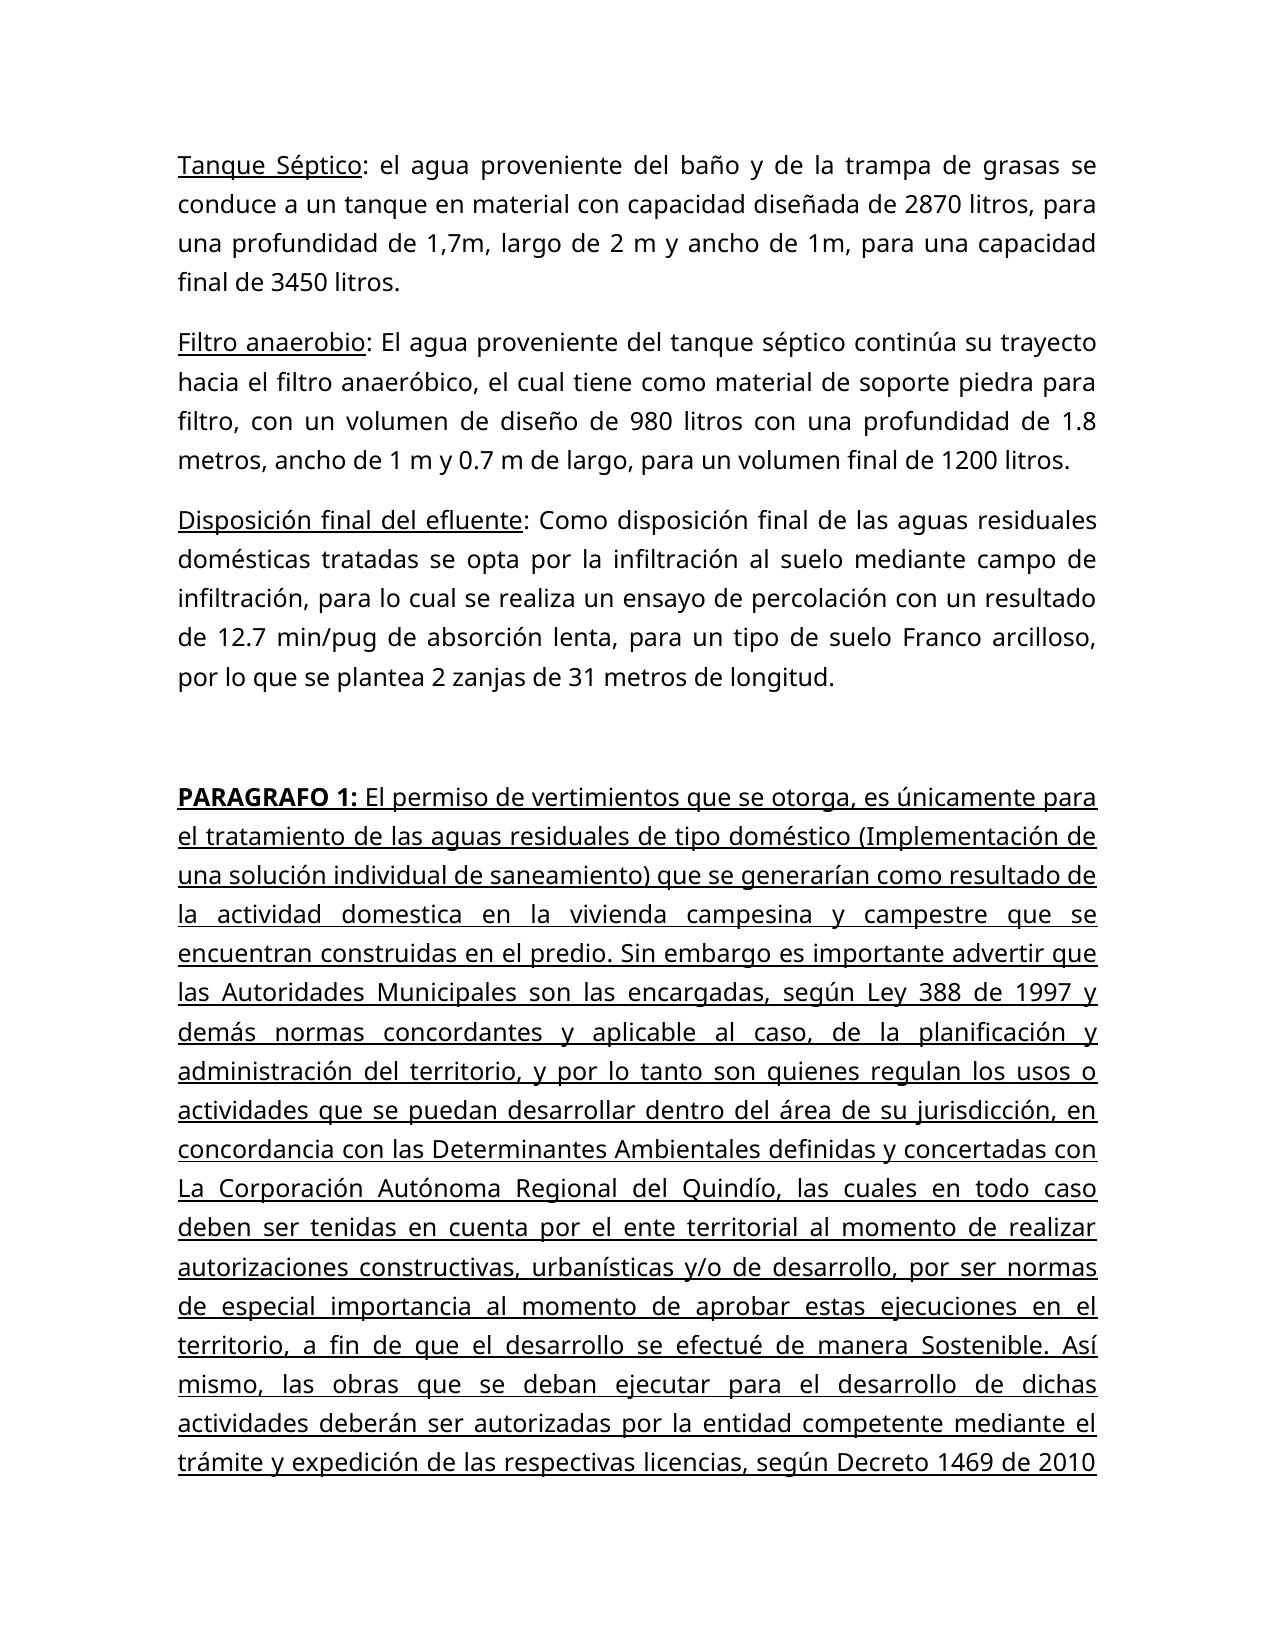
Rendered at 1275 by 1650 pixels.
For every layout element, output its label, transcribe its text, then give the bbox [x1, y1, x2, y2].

text Filtro anaerobio: El agua proveniente del tanque séptico continúa su trayecto hacia el filtro anaeróbico, el cual tiene como material de soporte piedra para filtro, con un volumen de diseño de 980 litros con una profundidad de 1.8 metros, ancho de 1 m y 0.7 m de largo, para un volumen final de 1200 litros. [177, 325, 1098, 477]
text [177, 1397, 1098, 1479]
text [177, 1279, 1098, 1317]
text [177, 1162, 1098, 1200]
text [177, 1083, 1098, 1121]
text Tanque Séptico: el agua proveniente del baño y de la trampa de grasas se conduce a un tanque en material con capacidad diseñada de 2870 litros, para una profundidad de 1,7m, largo de 2 m y ancho de 1m, para una capacidad final de 3450 litros. [177, 148, 1098, 299]
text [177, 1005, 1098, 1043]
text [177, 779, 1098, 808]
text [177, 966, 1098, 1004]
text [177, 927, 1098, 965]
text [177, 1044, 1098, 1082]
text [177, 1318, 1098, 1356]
text Disposición final del efluente: Como disposición final de las aguas residuales domésticas tratadas se opta por la infiltración al suelo mediante campo de infiltración, para lo cual se realiza un ensayo de percolación con un resultado de 12.7 min/pug de absorción lenta, para un tipo de suelo Franco arcilloso, por lo que se plantea 2 zanjas de 31 metros de longitud. [177, 503, 1098, 693]
